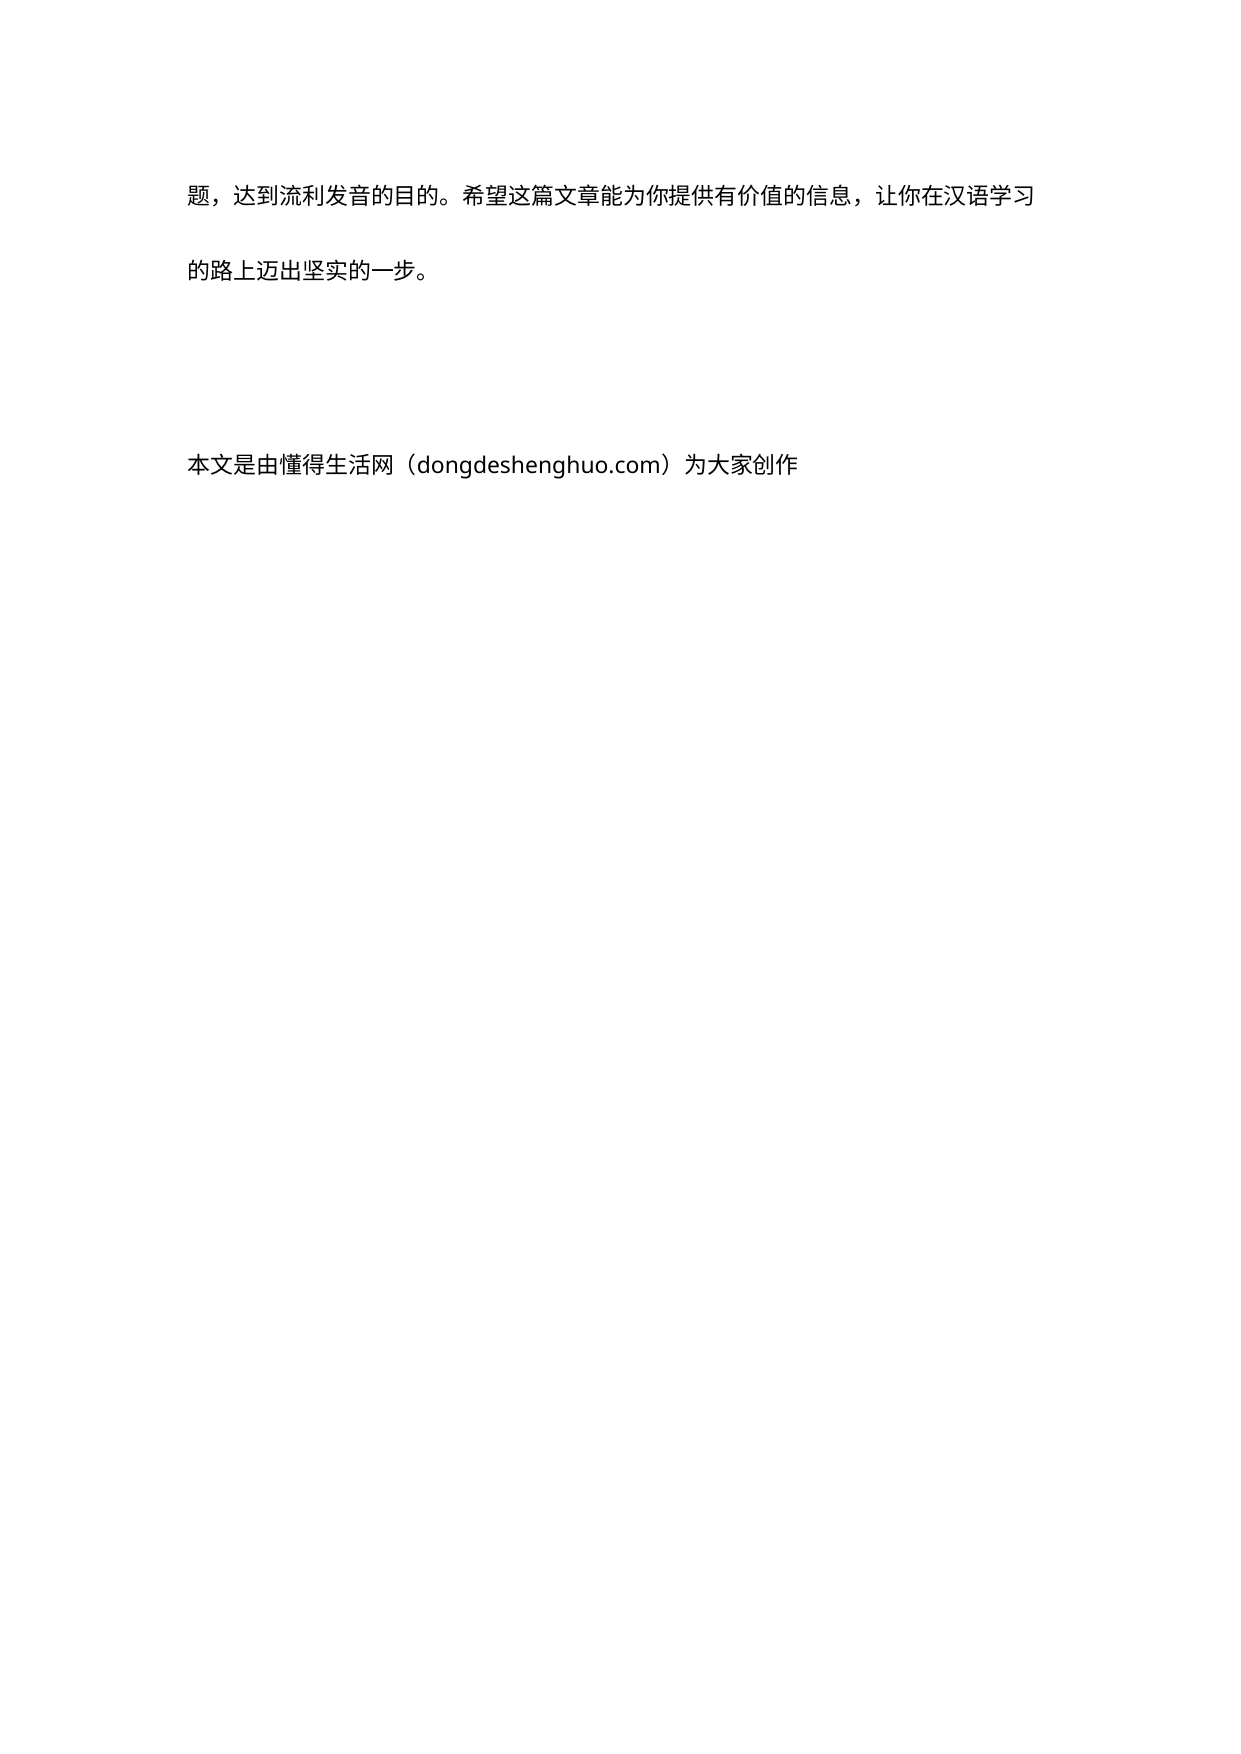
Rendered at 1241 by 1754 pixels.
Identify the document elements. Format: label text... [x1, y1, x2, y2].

text 本文是由懂得生活网（dongdeshenghuo.com）为大家创作 [187, 431, 1053, 496]
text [187, 162, 1053, 302]
